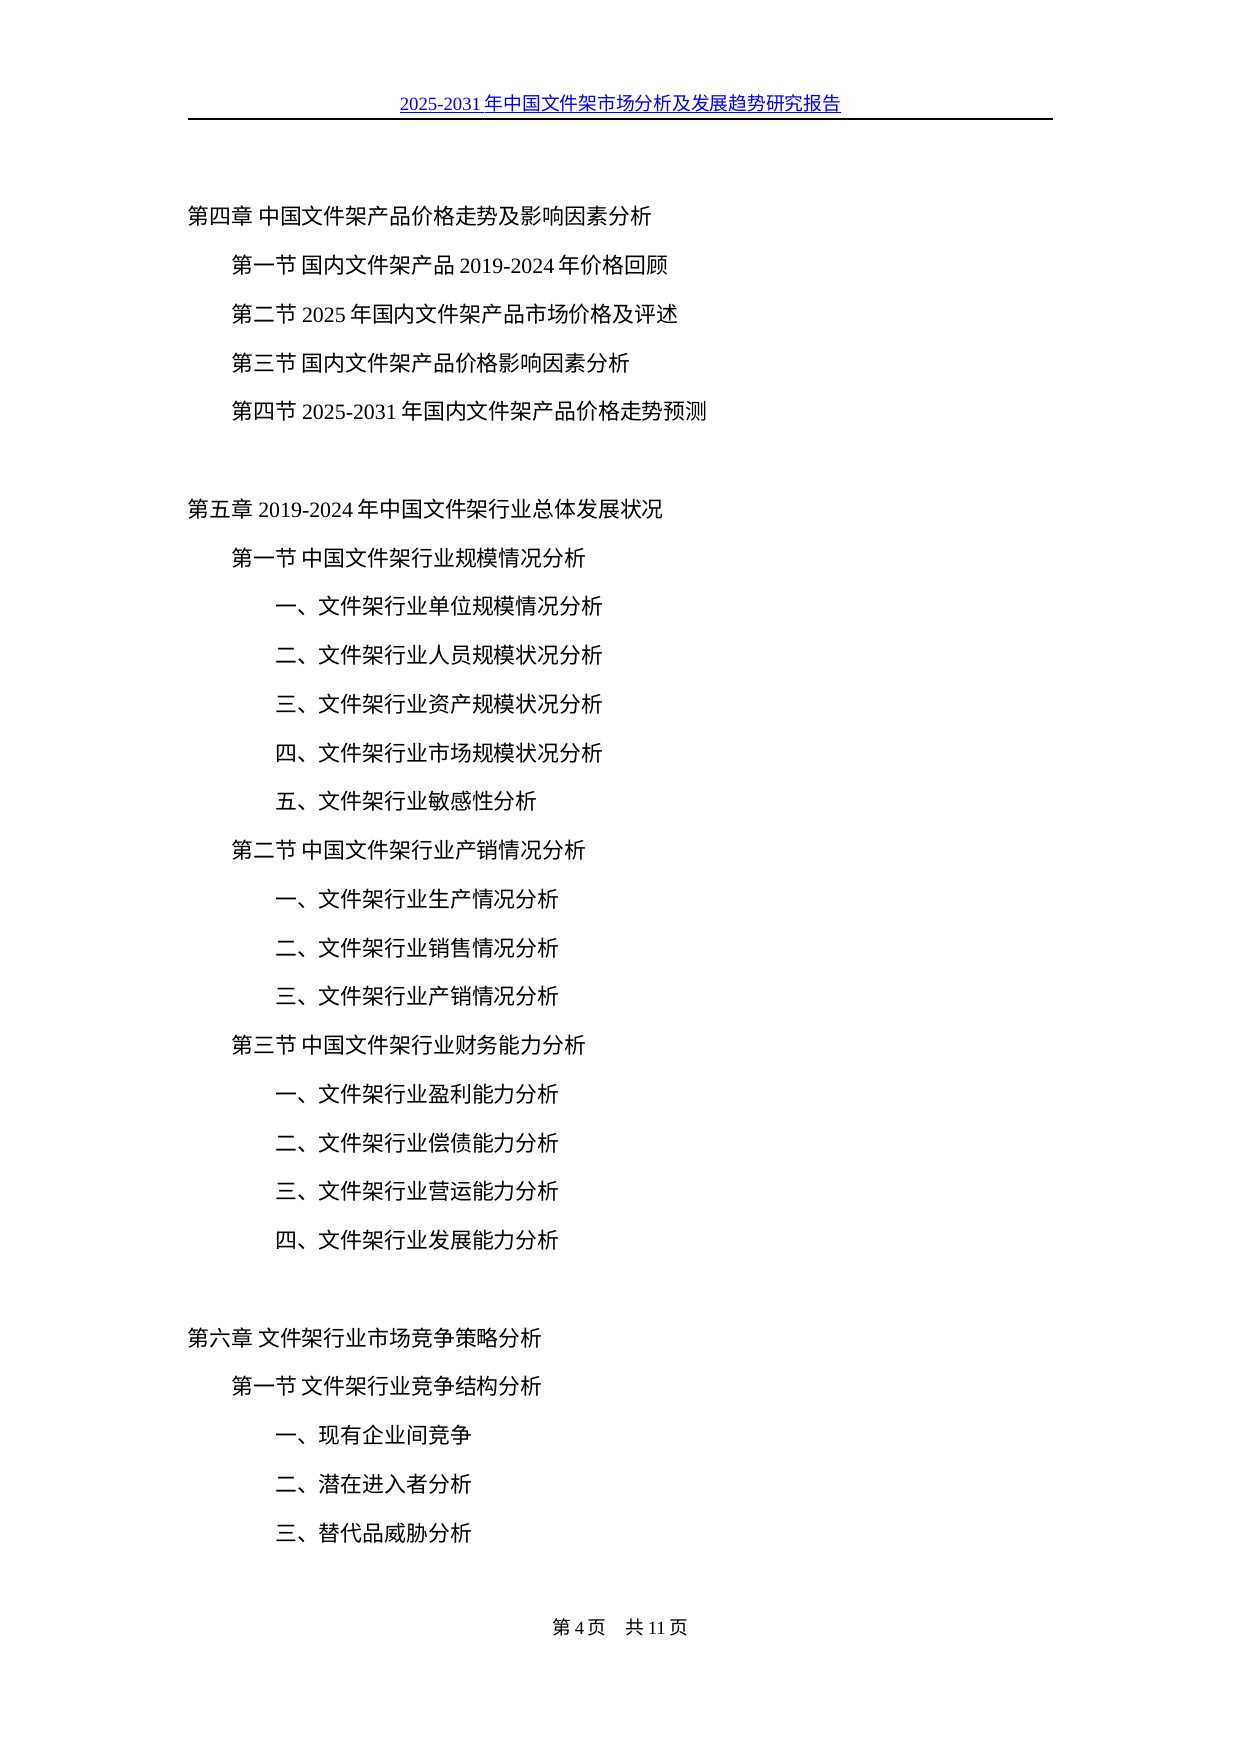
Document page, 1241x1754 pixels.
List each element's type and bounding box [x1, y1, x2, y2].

text [187, 150, 1053, 1548]
